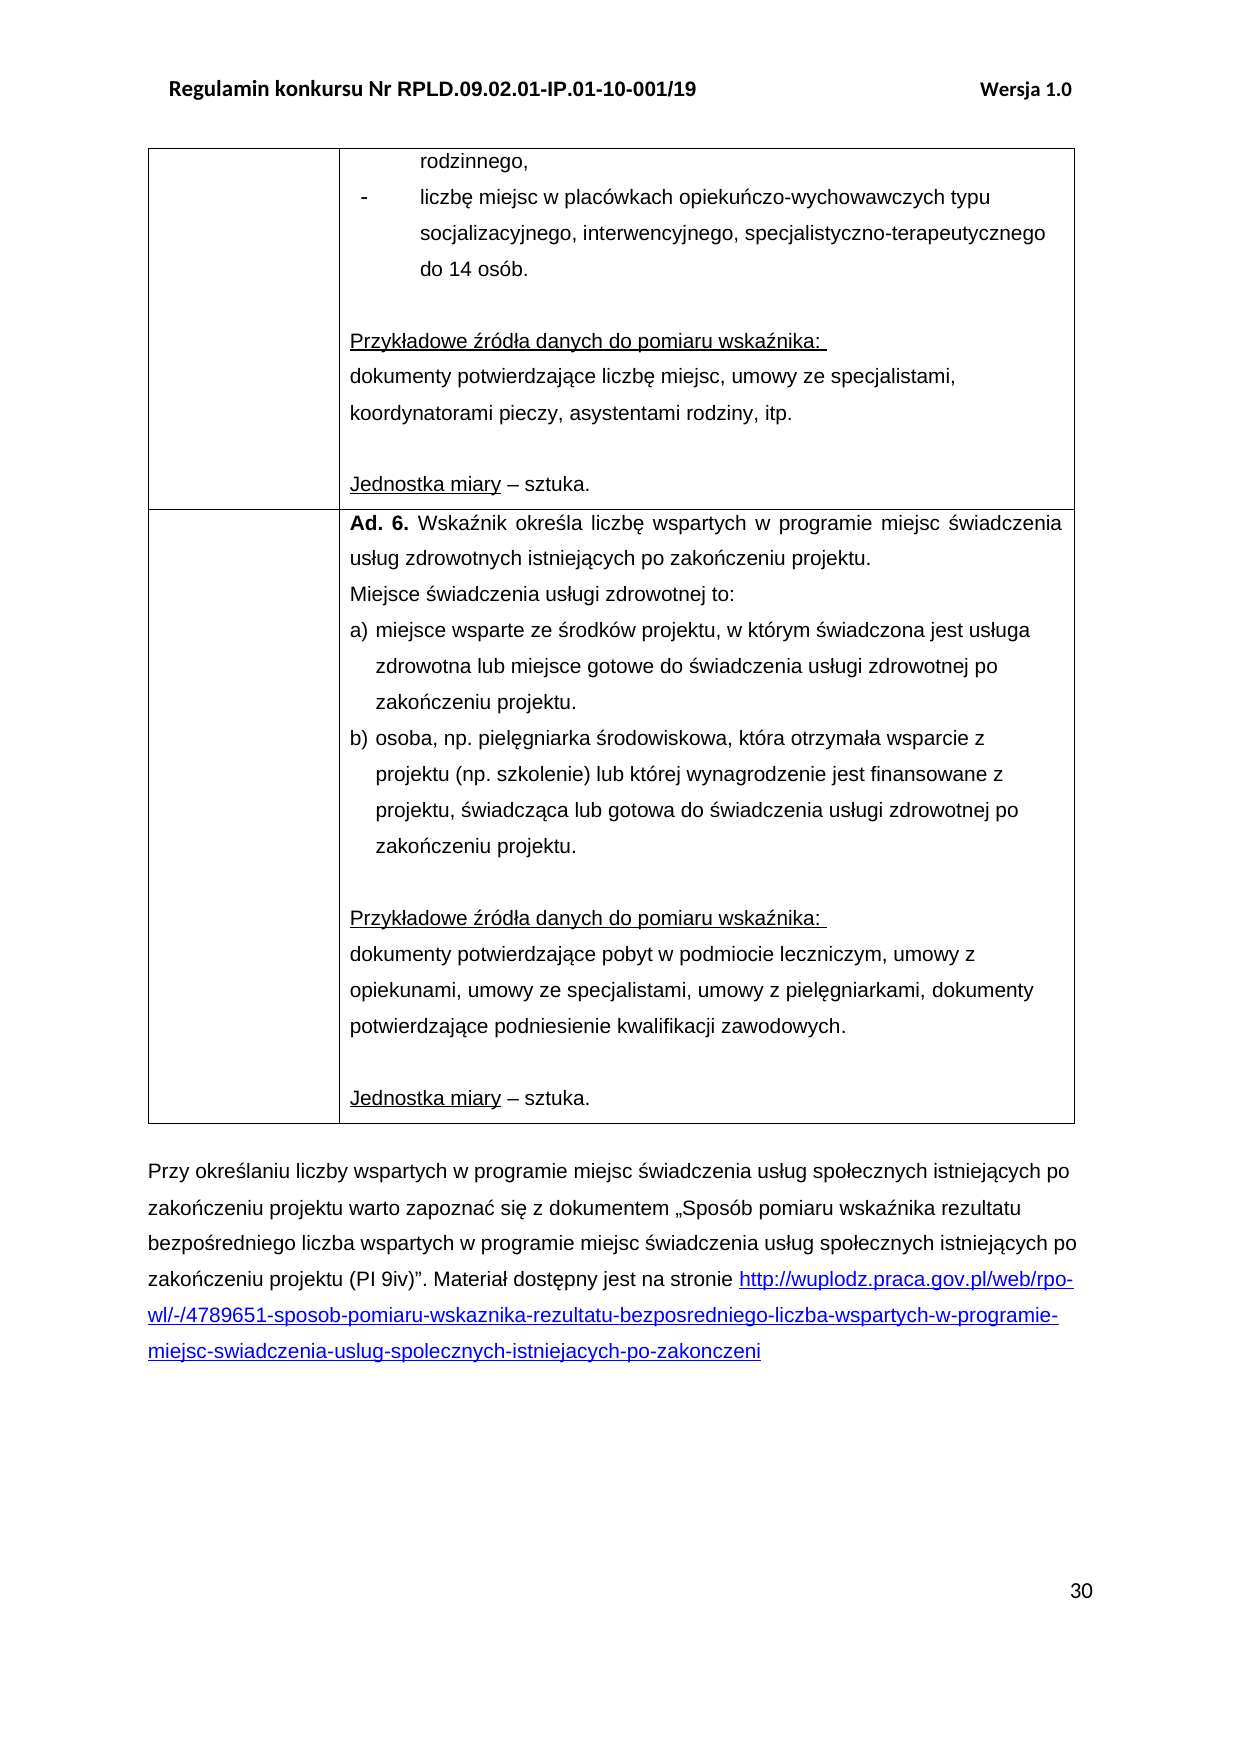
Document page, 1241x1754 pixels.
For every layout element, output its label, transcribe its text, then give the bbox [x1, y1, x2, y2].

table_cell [340, 149, 1074, 509]
table_cell [149, 510, 339, 1122]
table_cell [149, 149, 339, 509]
table_cell Ad. 6. Wskaźnik określa liczbę wspartych w programie miejsc świadczenia usług zdrowotnych istniejących po zakończeniu projektu. Miejsce świadczenia usługi zdrowotnej to: miejsce wsparte ze środków projektu, w którym świadczona jest usługa zdrowotna lub miejsce gotowe do świadczenia usługi zdrowotnej po zakończeniu projektu. osoba, np. pielęgniarka środowiskowa, która otrzymała wsparcie z projektu (np. szkolenie) lub której wynagrodzenie jest finansowane z projektu, świadcząca lub gotowa do świadczenia usługi zdrowotnej po zakończeniu projektu. Przykładowe źródła danych do pomiaru wskaźnika: dokumenty potwierdzające pobyt w podmiocie leczniczym, umowy z opiekunami, umowy ze specjalistami, umowy z pielęgniarkami, dokumenty potwierdzające podniesienie kwalifikacji zawodowych. Jednostka miary – sztuka. [340, 510, 1074, 1122]
text Przy określaniu liczby wspartych w programie miejsc świadczenia usług społecznych istniejących po zakończeniu projektu warto zapoznać się z dokumentem „Sposób pomiaru wskaźnika rezultatu bezpośredniego liczba wspartych w programie miejsc świadczenia usług społecznych istniejących po zakończeniu projektu (PI 9iv)”. Materiał dostępny jest na stronie http://wuplodz.praca.gov.pl/web/rpo-wl/-/4789651-sposob-pomiaru-wskaznika-rezultatu-bezposredniego-liczba-wspartych-w-programie-miejsc-swiadczenia-uslug-spolecznych-istniejacych-po-zakonczeni [148, 1159, 1093, 1363]
